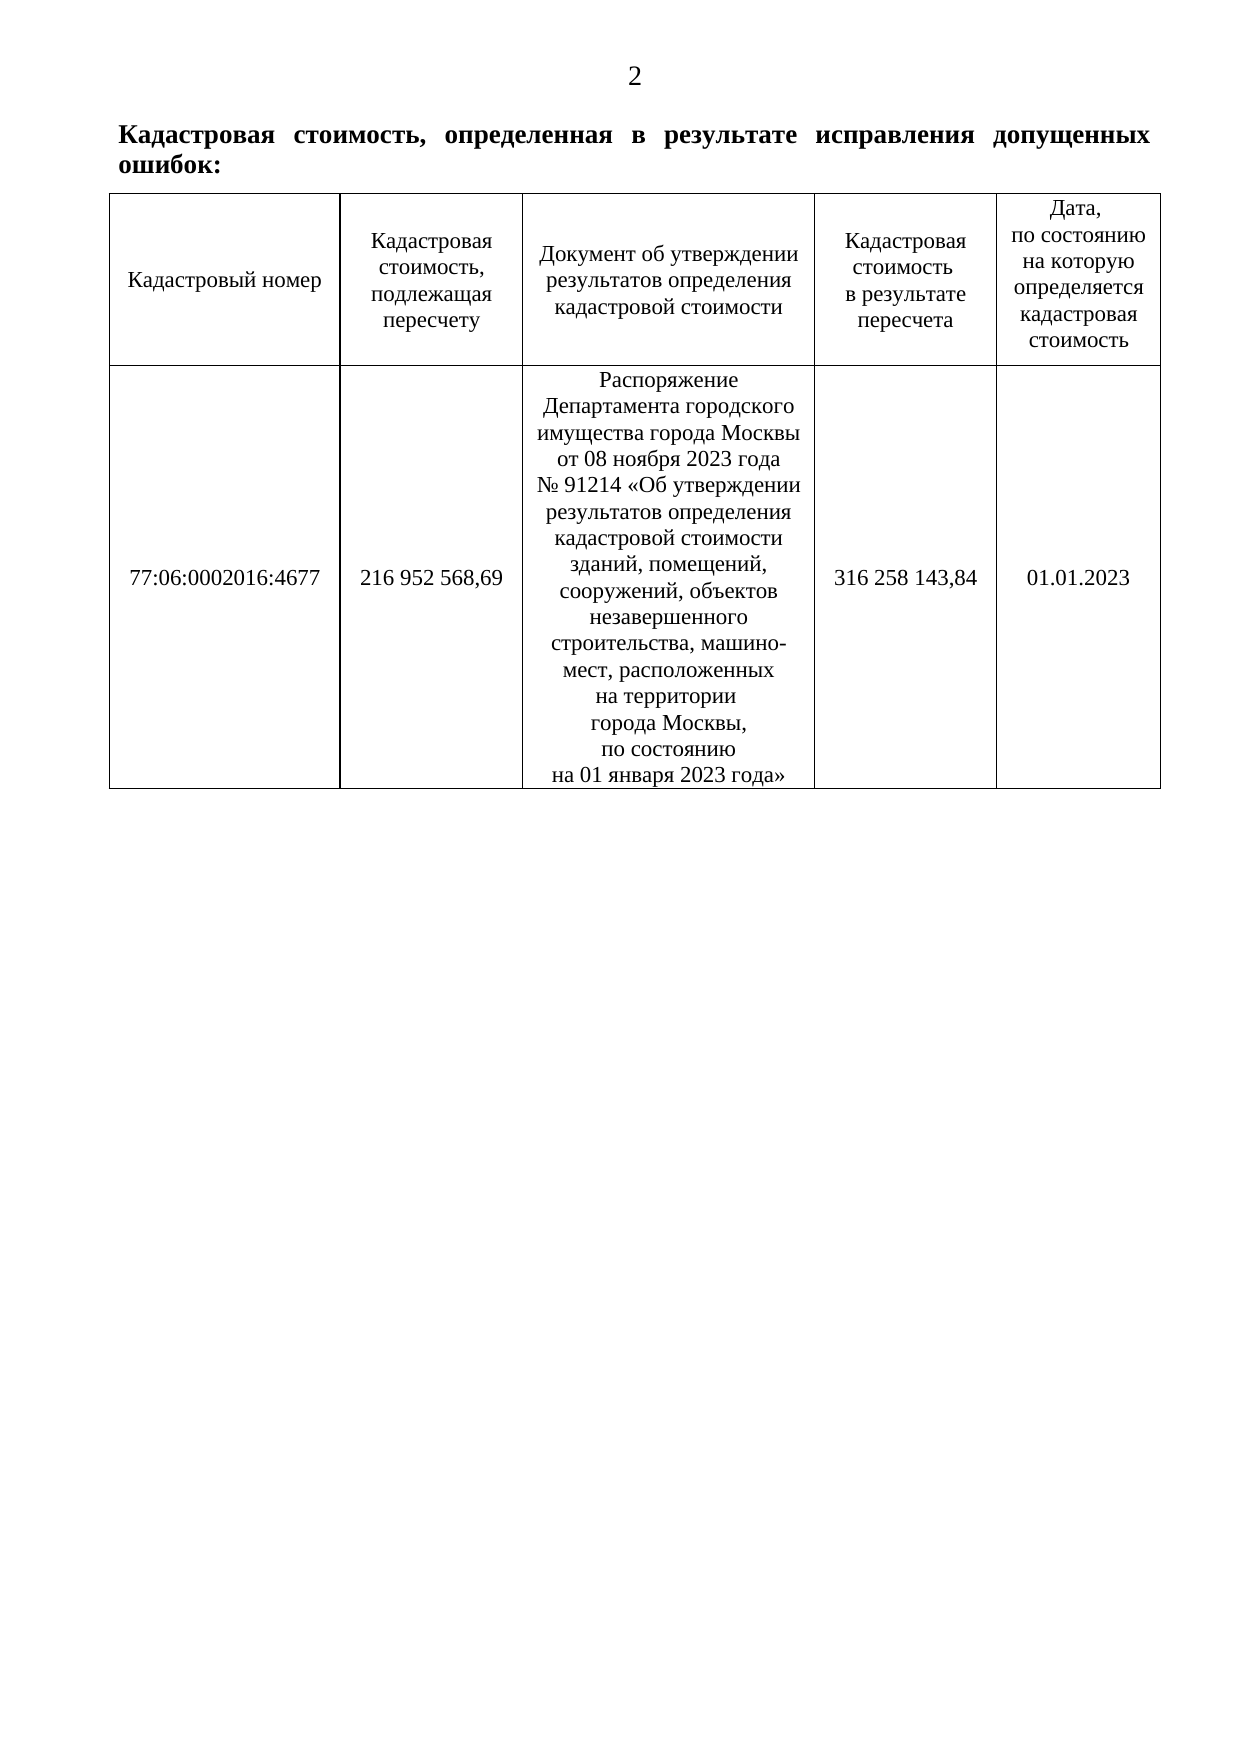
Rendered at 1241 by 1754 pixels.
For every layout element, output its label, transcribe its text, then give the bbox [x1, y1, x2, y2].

table_header Кадастровый номер [110, 194, 339, 365]
table_header Документ об утверждении результатов определения кадастровой стоимости [523, 194, 814, 365]
table_cell 216 952 568,69 [341, 366, 522, 788]
table_header Кадастровая стоимость, подлежащая пересчету [341, 194, 522, 365]
table_header Кадастровая стоимость в результате пересчета [815, 194, 996, 365]
table_cell 316 258 143,84 [815, 366, 996, 788]
table_cell 01.01.2023 [997, 366, 1160, 788]
table_cell Распоряжение Департамента городского имущества города Москвы от 08 ноября 2023 года № 91214 «Об утверждении результатов определения кадастровой стоимости зданий, помещений, сооружений, объектов незавершенного строительства, машино-мест, расположенных на территории города Москвы, по состоянию на 01 января 2023 года» [523, 366, 814, 788]
text Кадастровая стоимость, определенная в результате исправления допущенных ошибок: [118, 120, 1152, 179]
table_header Дата, по состоянию на которую определяется кадастровая стоимость [997, 194, 1160, 365]
table_cell 77:06:0002016:4677 [110, 366, 339, 788]
